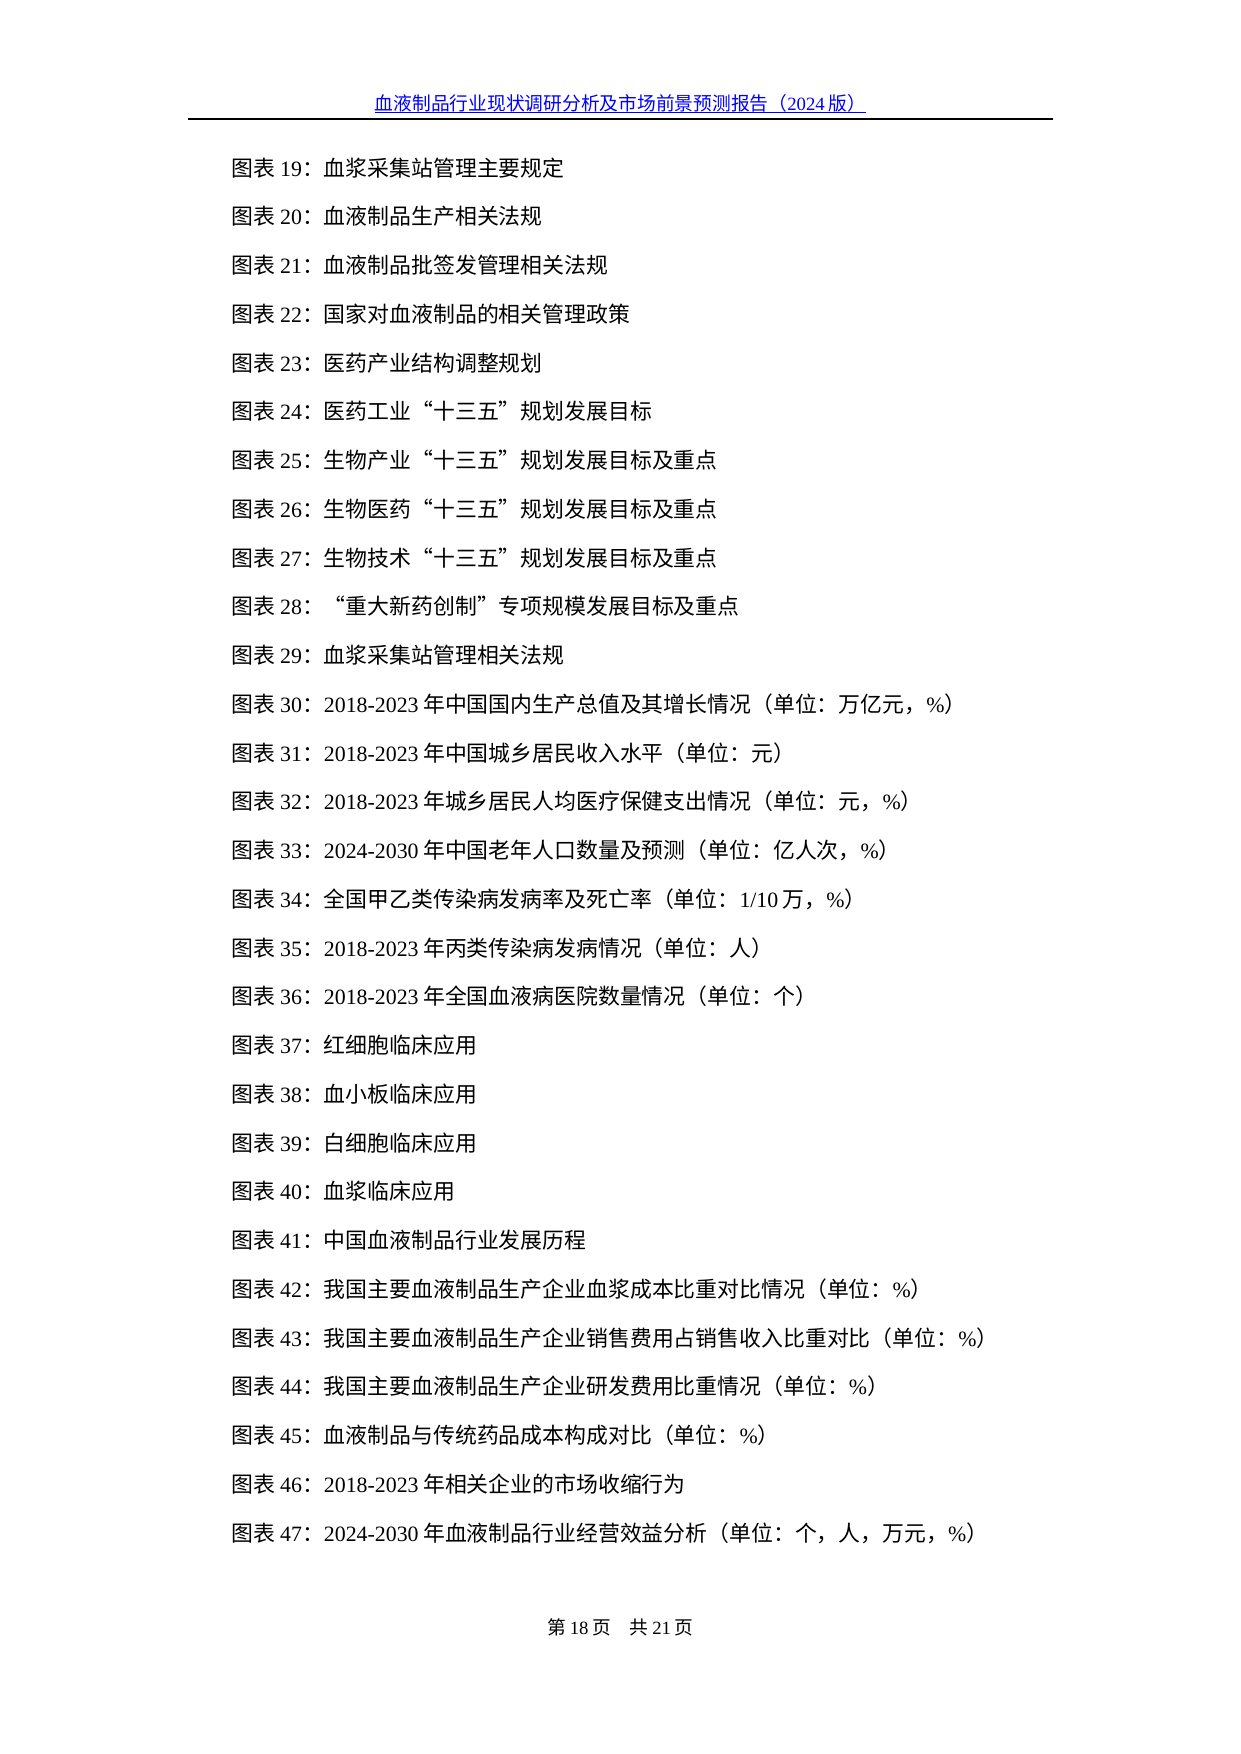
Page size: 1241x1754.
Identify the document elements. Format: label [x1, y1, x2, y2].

text [187, 150, 1053, 1548]
